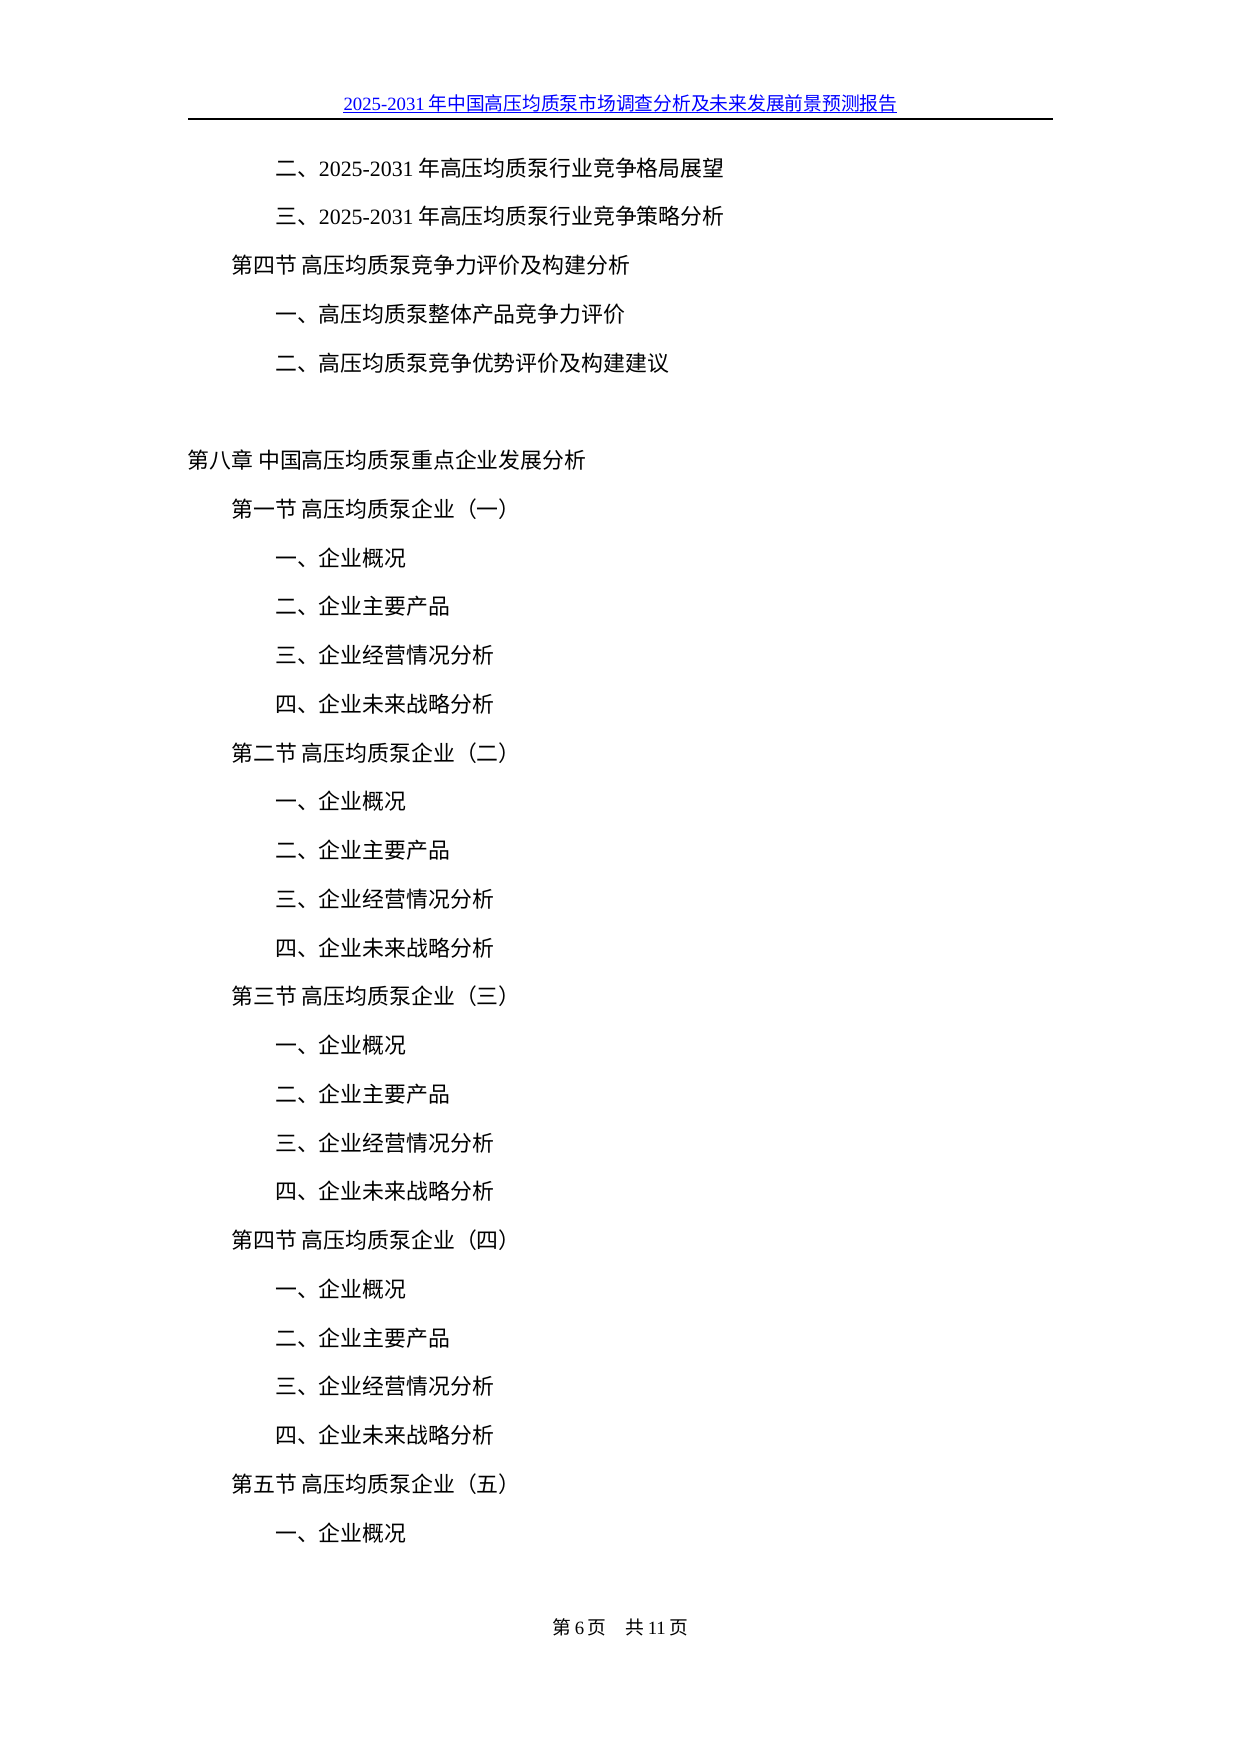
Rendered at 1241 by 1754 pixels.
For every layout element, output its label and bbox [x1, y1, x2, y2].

text [187, 150, 1053, 1548]
